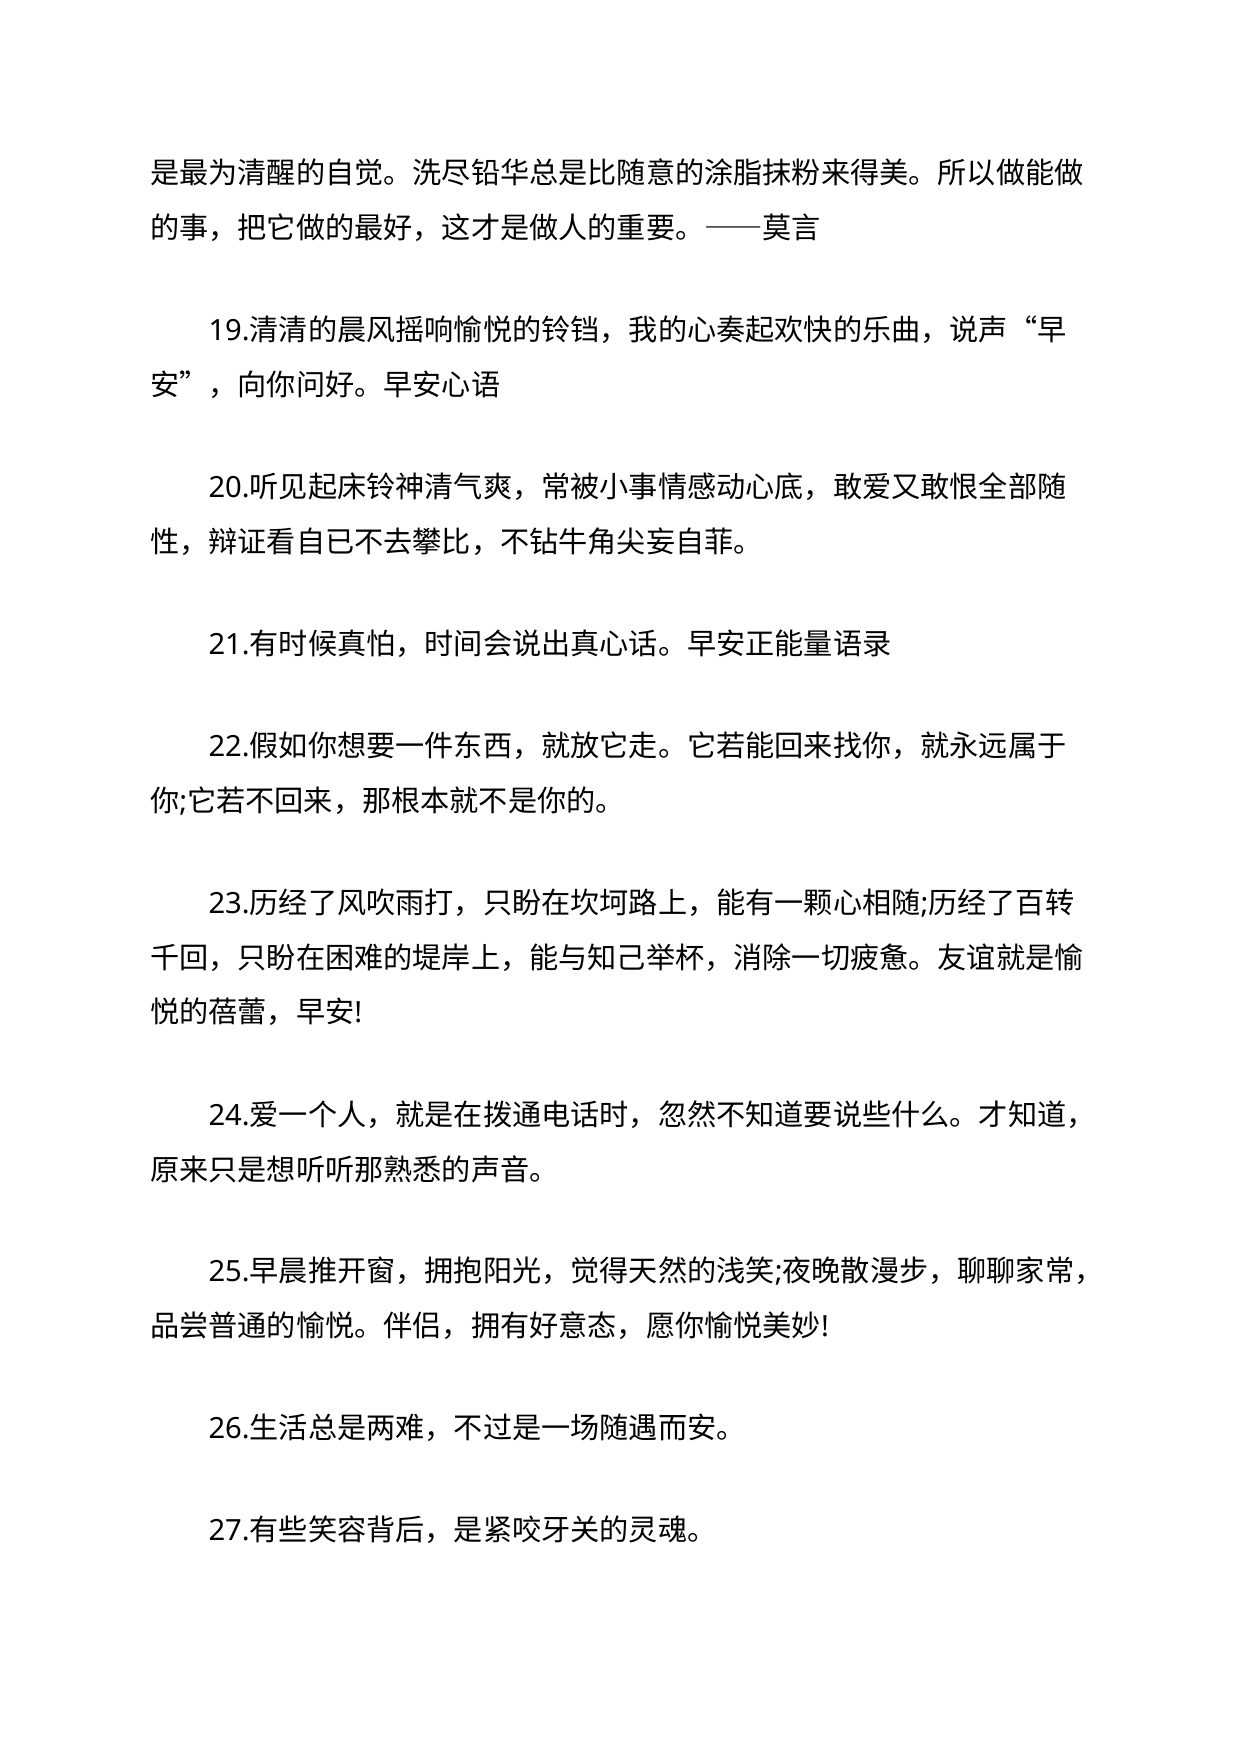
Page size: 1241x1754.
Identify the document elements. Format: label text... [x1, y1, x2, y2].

text 25.早晨推开窗，拥抱阳光，觉得天然的浅笑;夜晚散漫步，聊聊家常，品尝普通的愉悦。伴侣，拥有好意态，愿你愉悦美妙! [150, 1248, 1090, 1345]
text 26.生活总是两难，不过是一场随遇而安。 [150, 1405, 1090, 1447]
text 19.清清的晨风摇响愉悦的铃铛，我的心奏起欢快的乐曲，说声“早安”，向你问好。早安心语 [150, 307, 1090, 404]
text 22.假如你想要一件东西，就放它走。它若能回来找你，就永远属于你;它若不回来，那根本就不是你的。 [150, 722, 1090, 819]
text 24.爱一个人，就是在拨通电话时，忽然不知道要说些什么。才知道，原来只是想听听那熟悉的声音。 [150, 1091, 1090, 1188]
text 27.有些笑容背后，是紧咬牙关的灵魂。 [150, 1507, 1090, 1549]
text 23.历经了风吹雨打，只盼在坎坷路上，能有一颗心相随;历经了百转千回，只盼在困难的堤岸上，能与知己举杯，消除一切疲惫。友谊就是愉悦的蓓蕾，早安! [150, 879, 1090, 1031]
text 20.听见起床铃神清气爽，常被小事情感动心底，敢爱又敢恨全部随性，辩证看自已不去攀比，不钻牛角尖妄自菲。 [150, 463, 1090, 561]
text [150, 150, 1090, 247]
text 21.有时候真怕，时间会说出真心话。早安正能量语录 [150, 620, 1090, 663]
